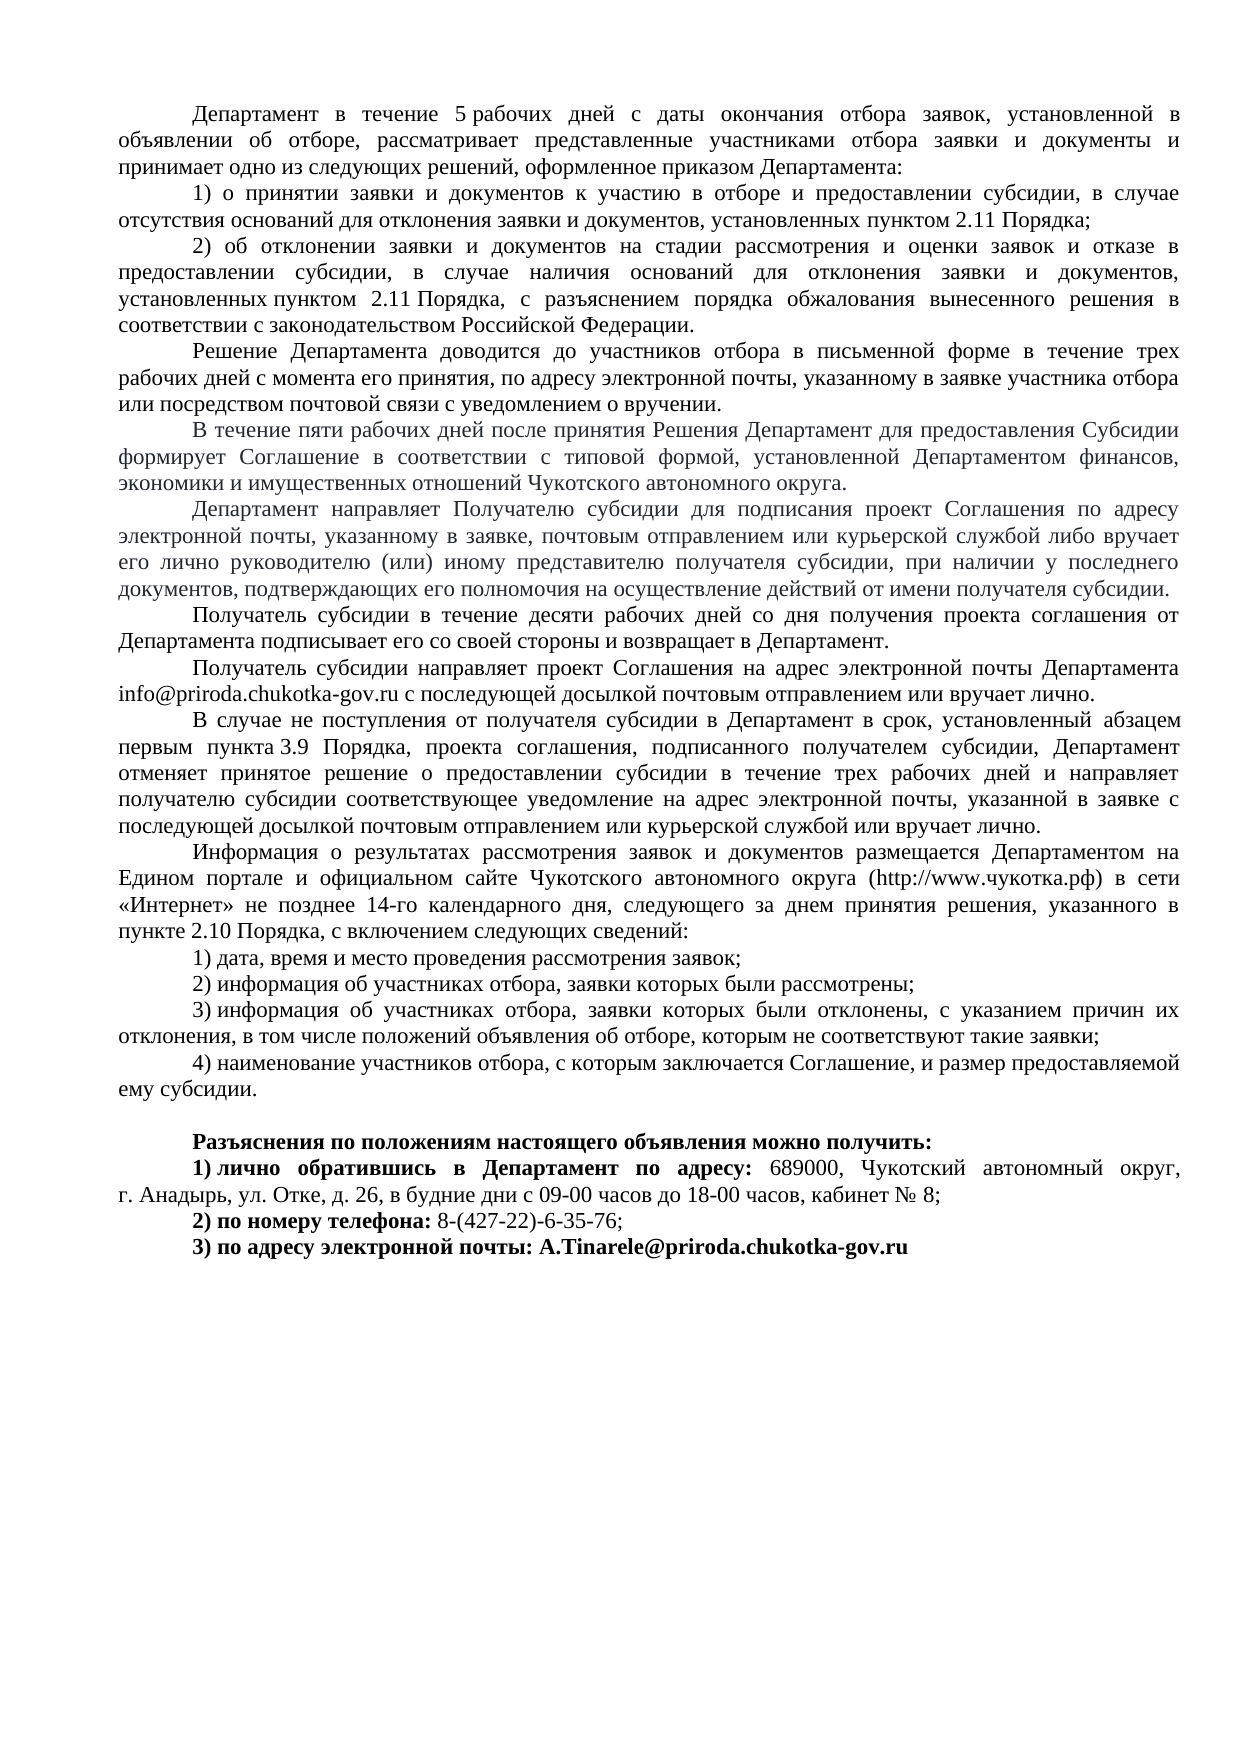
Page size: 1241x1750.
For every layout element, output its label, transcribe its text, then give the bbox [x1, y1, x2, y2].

text Департамент направляет Получателю субсидии для подписания проект Соглашения по адресу электронной почты, указанному в заявке, почтовым отправлением или курьерской службой либо вручает его лично руководителю (или) иному представителю получателя субсидии, при наличии у последнего документов, подтверждающих его полномочия на осуществление действий от имени получателя субсидии. [118, 496, 1181, 601]
text 3) по адресу электронной почты: A.Tinarele@priroda.chukotka-gov.ru [118, 1233, 1181, 1260]
text 2) об отклонении заявки и документов на стадии рассмотрения и оценки заявок и отказе в предоставлении субсидии, в случае наличия оснований для отклонения заявки и документов, установленных пунктом 2.11 Порядка, с разъяснением порядка обжалования вынесенного решения в соответствии с законодательством Российской Федерации. [118, 232, 1181, 337]
text 2) по номеру телефона: 8-(427-22)-6-35-76; [118, 1207, 1181, 1233]
text Решение Департамента доводится до участников отбора в письменной форме в течение трех рабочих дней с момента его принятия, по адресу электронной почты, указанному в заявке участника отбора или посредством почтовой связи с уведомлением о вручении. [118, 337, 1181, 416]
text 3) информация об участниках отбора, заявки которых были отклонены, с указанием причин их отклонения, в том числе положений объявления об отборе, которым не соответствуют такие заявки; [118, 996, 1181, 1049]
text 1) лично обратившись в Департамент по адресу: 689000, Чукотский автономный округ, г. Анадырь, ул. Отке, д. 26, в будние дни с 09-00 часов до 18-00 часов, кабинет № 8; [118, 1154, 1181, 1207]
text 4) наименование участников отбора, с которым заключается Соглашение, и размер предоставляемой ему субсидии. [118, 1049, 1181, 1102]
text Получатель субсидии направляет проект Соглашения на адрес электронной почты Департамента info@priroda.chukotka-gov.ru с последующей досылкой почтовым отправлением или вручает лично. [118, 654, 1181, 706]
text В случае не поступления от получателя субсидии в Департамент в срок, установленный абзацем первым пункта 3.9 Порядка, проекта соглашения, подписанного получателем субсидии, Департамент отменяет принятое решение о предоставлении субсидии в течение трех рабочих дней и направляет получателю субсидии соответствующее уведомление на адрес электронной почты, указанной в заявке с последующей досылкой почтовым отправлением или курьерской службой или вручает лично. [118, 706, 1181, 838]
text Информация о результатах рассмотрения заявок и документов размещается Департаментом на Едином портале и официальном сайте Чукотского автономного округа (httр://www.чукотка.рф) в сети «Интернет» не позднее 14-го календарного дня, следующего за днем принятия решения, указанного в пункте 2.10 Порядка, с включением следующих сведений: [118, 838, 1181, 943]
text Получатель субсидии в течение десяти рабочих дней со дня получения проекта соглашения от Департамента подписывает его со своей стороны и возвращает в Департамент. [118, 601, 1181, 654]
text В течение пяти рабочих дней после принятия Решения Департамент для предоставления Субсидии формирует Соглашение в соответствии с типовой формой, установленной Департаментом финансов, экономики и имущественных отношений Чукотского автономного округа. [118, 416, 1181, 496]
text 1) о принятии заявки и документов к участию в отборе и предоставлении субсидии, в случае отсутствия оснований для отклонения заявки и документов, установленных пунктом 2.11 Порядка; [118, 179, 1181, 232]
text 2) информация об участниках отбора, заявки которых были рассмотрены; [118, 970, 1181, 996]
text Департамент в течение 5 рабочих дней с даты окончания отбора заявок, установленной в объявлении об отборе, рассматривает представленные участниками отбора заявки и документы и принимает одно из следующих решений, оформленное приказом Департамента: [118, 100, 1181, 179]
text Разъяснения по положениям настоящего объявления можно получить: [118, 1128, 1181, 1154]
text 1) дата, время и место проведения рассмотрения заявок; [118, 943, 1181, 970]
